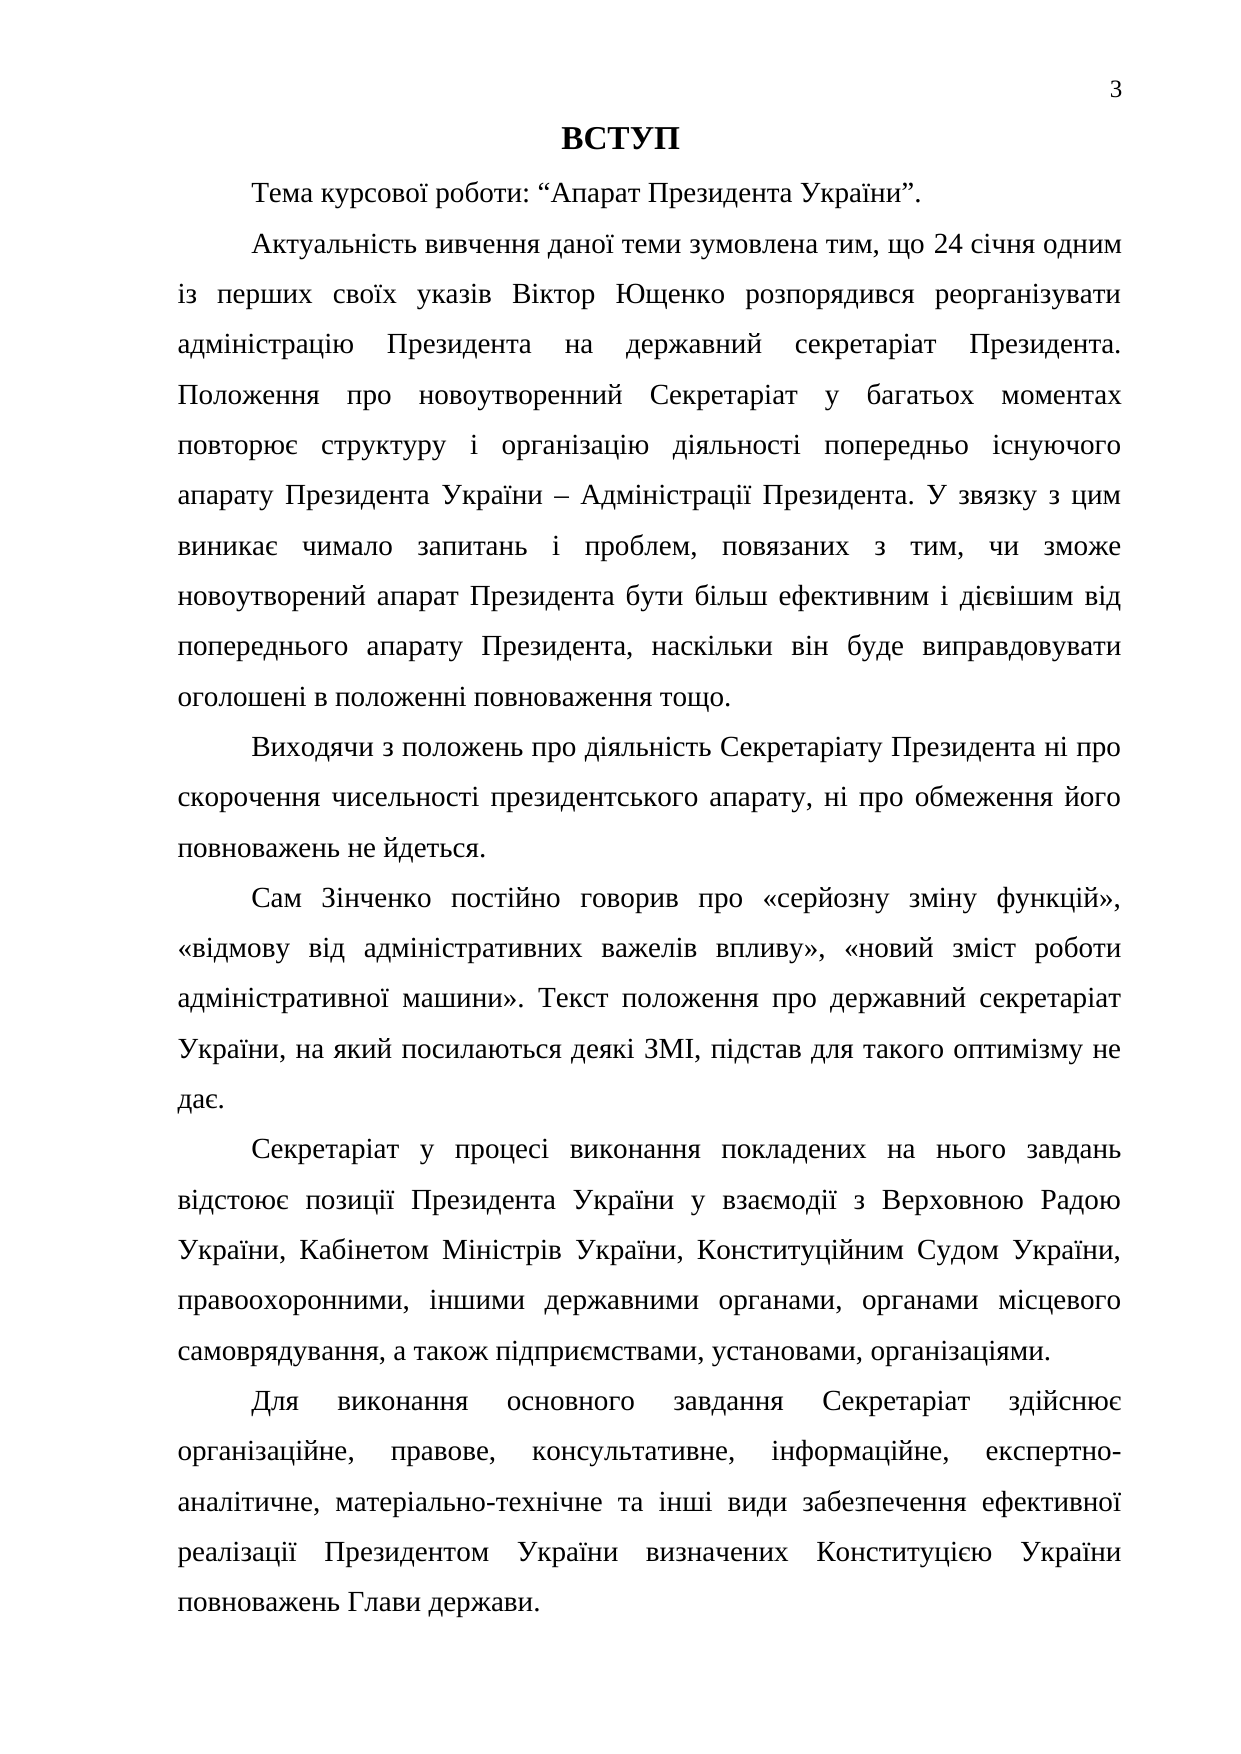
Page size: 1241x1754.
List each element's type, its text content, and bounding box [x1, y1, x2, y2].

text Секретаріат у процесі виконання покладених на нього завдань відстоює позиції Президента України у взаємодії з Верховною Радою України, Кабінетом Міністрів України, Конституційним Судом України, правоохоронними, іншими державними органами, органами місцевого самоврядування, а також підприємствами, установами, організаціями. [177, 1132, 1122, 1366]
text Актуальність вивчення даної теми зумовлена тим, що 24 січня одним із перших своїх указів Віктор Ющенко розпорядився реорганізувати адміністрацію Президента на державний секретаріат Президента. Положення про новоутворенний Секретаріат у багатьох моментах повторює структуру і організацію діяльності попередньо існуючого апарату Президента України – Адміністрації Президента. У звязку з цим виникає чимало запитань і проблем, повязаних з тим, чи зможе новоутворений апарат Президента бути більш ефективним і дієвішим від попереднього апарату Президента, наскільки він буде виправдовувати оголошені в положенні повноваження тощо. [177, 226, 1122, 712]
text ВСТУП [119, 118, 1122, 156]
text Для виконання основного завдання Секретаріат здійснює організаційне, правове, консультативне, інформаційне, експертно-аналітичне, матеріально-технічне та інші види забезпечення ефективної реалізації Президентом України визначених Конституцією України повноважень Глави держави. [177, 1383, 1122, 1618]
text Тема курсової роботи: “Апарат Президента України”. [177, 176, 1122, 209]
text Виходячи з положень про діяльність Секретаріату Президента ні про скорочення чисельності президентського апарату, ні про обмеження його повноважень не йдеться. [177, 729, 1122, 863]
text Сам Зінченко постійно говорив про «серйозну зміну функцій», «відмову від адміністративних важелів впливу», «новий зміст роботи адміністративної машини». Текст положення про державний секретаріат України, на який посилаються деякі ЗМІ, підстав для такого оптимізму не дає. [177, 880, 1122, 1115]
